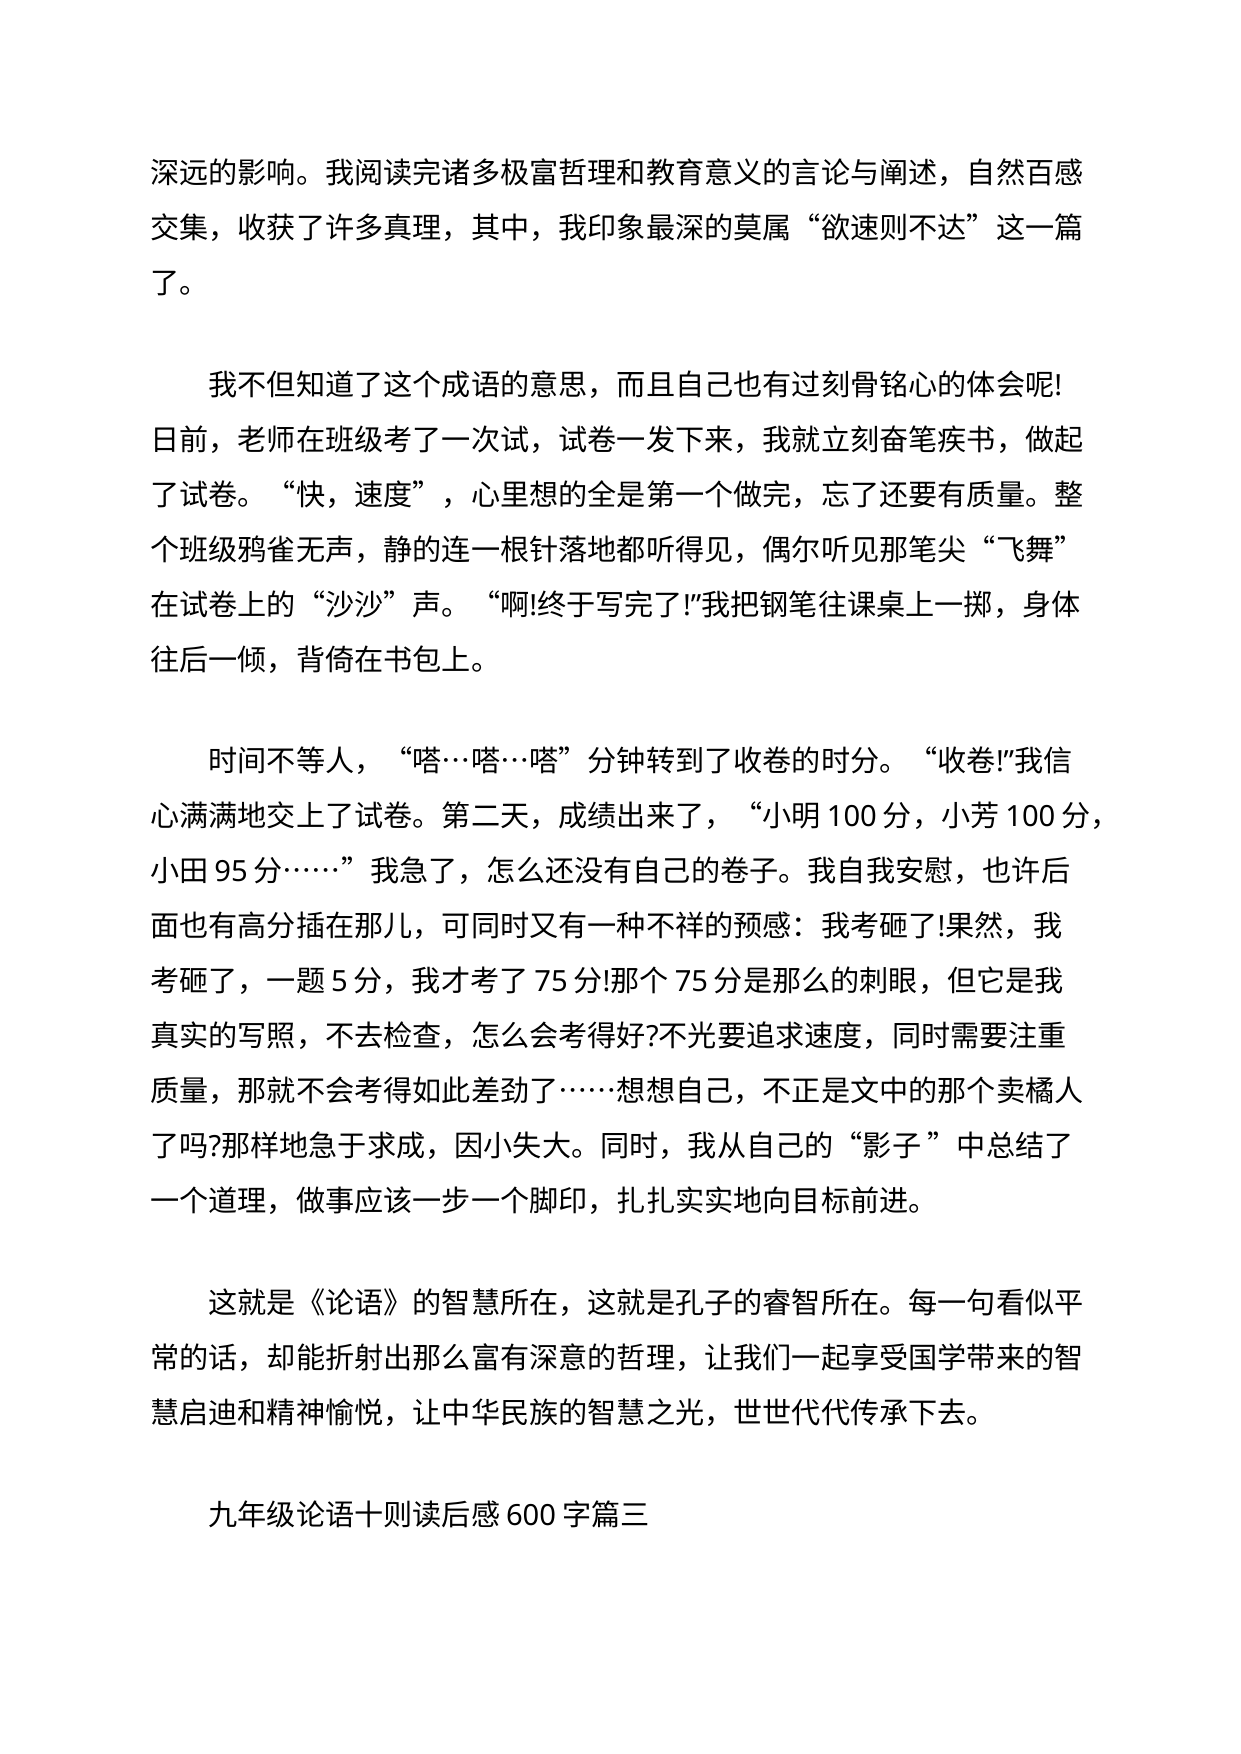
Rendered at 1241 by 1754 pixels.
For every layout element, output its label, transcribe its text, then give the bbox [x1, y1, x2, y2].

text 我不但知道了这个成语的意思，而且自己也有过刻骨铭心的体会呢!日前，老师在班级考了一次试，试卷一发下来，我就立刻奋笔疾书，做起了试卷。“快，速度”，心里想的全是第一个做完，忘了还要有质量。整个班级鸦雀无声，静的连一根针落地都听得见，偶尔听见那笔尖“飞舞”在试卷上的“沙沙”声。“啊!终于写完了!”我把钢笔往课桌上一掷，身体往后一倾，背倚在书包上。 [150, 362, 1090, 678]
text 时间不等人，“嗒…嗒…嗒”分钟转到了收卷的时分。“收卷!”我信心满满地交上了试卷。第二天，成绩出来了，“小明100分，小芳100分，小田95分……”我急了，怎么还没有自己的卷子。我自我安慰，也许后面也有高分插在那儿，可同时又有一种不祥的预感：我考砸了!果然，我考砸了，一题5分，我才考了75分!那个75分是那么的刺眼，但它是我真实的写照，不去检查，怎么会考得好?不光要追求速度，同时需要注重质量，那就不会考得如此差劲了……想想自己，不正是文中的那个卖橘人了吗?那样地急于求成，因小失大。同时，我从自己的“影子 ”中总结了一个道理，做事应该一步一个脚印，扎扎实实地向目标前进。 [150, 738, 1090, 1220]
text 这就是《论语》的智慧所在，这就是孔子的睿智所在。每一句看似平常的话，却能折射出那么富有深意的哲理，让我们一起享受国学带来的智慧启迪和精神愉悦，让中华民族的智慧之光，世世代代传承下去。 [150, 1280, 1090, 1432]
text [150, 150, 1090, 302]
text 九年级论语十则读后感600字篇三 [150, 1491, 1090, 1534]
